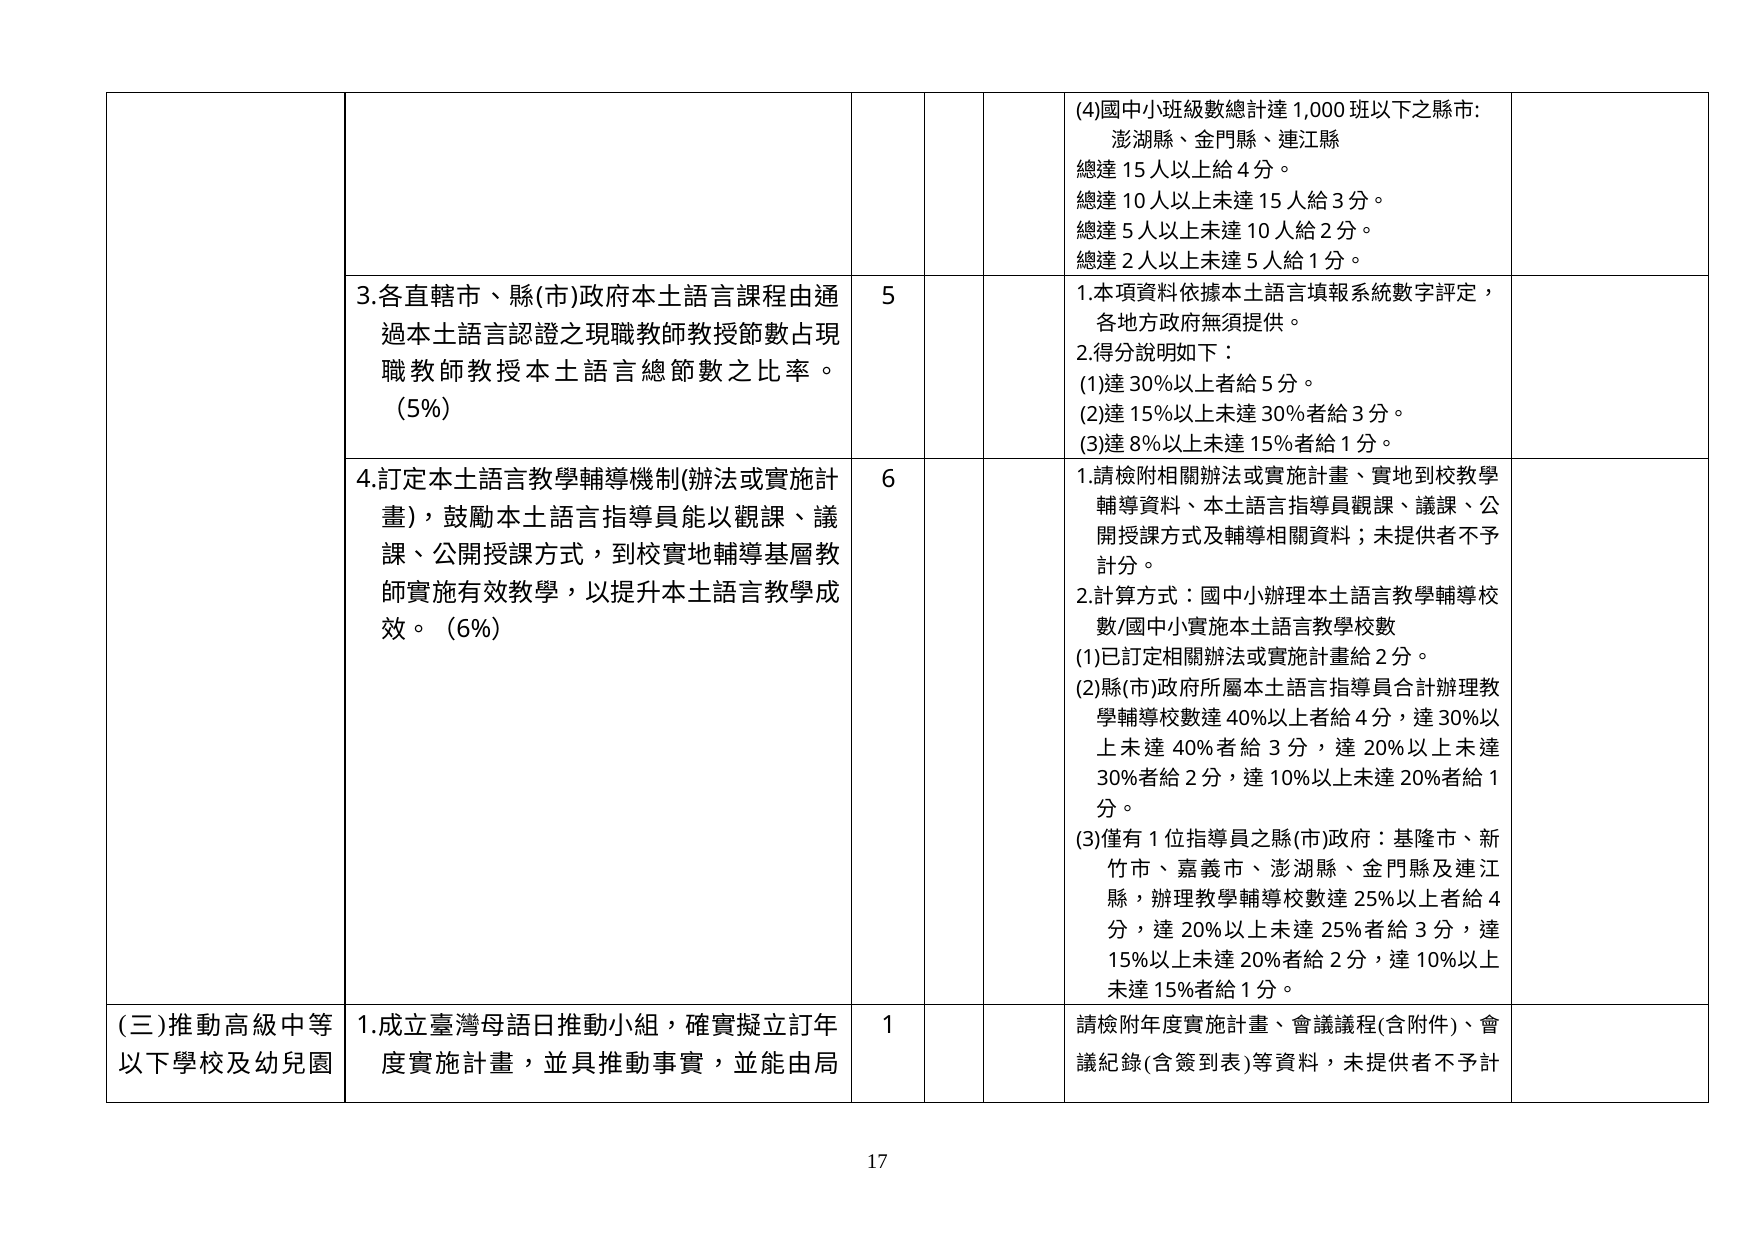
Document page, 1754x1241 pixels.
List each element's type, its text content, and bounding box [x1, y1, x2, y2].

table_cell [346, 1005, 851, 1102]
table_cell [1065, 93, 1511, 275]
table_cell 1.請檢附相關辦法或實施計畫、實地到校教學輔導資料、本土語言指導員觀課、議課、公開授課方式及輔導相關資料；未提供者不予計分。 2.計算方式：國中小辦理本土語言教學輔導校數/國中小實施本土語言教學校數 (1)已訂定相關辦法或實施計畫給2分。 (2)縣(市)政府所屬本土語言指導員合計辦理教學輔導校數達40%以上者給4分，達30%以上未達40%者給3分，達20%以上未達30%者給2分，達10%以上未達20%者給1分。 (3)僅有1位指導員之縣(市)政府：基隆市、新竹市、嘉義市、澎湖縣、金門縣及連江縣，辦理教學輔導校數達25%以上者給4分，達20%以上未達25%者給3分，達15%以上未達20%者給2分，達10%以上未達15%者給1分。 [1065, 459, 1511, 1004]
table_cell [984, 93, 1064, 275]
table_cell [107, 1005, 344, 1102]
table_cell [1512, 459, 1708, 1004]
table_cell [925, 93, 983, 275]
table_cell 6 [852, 459, 924, 1004]
table_cell [925, 459, 983, 1004]
table_cell 1.本項資料依據本土語言填報系統數字評定，各地方政府無須提供。 2.得分說明如下： (1)達30％以上者給5分。 (2)達15％以上未達30％者給3分。 (3)達8％以上未達15％者給1分。 [1065, 276, 1511, 458]
table_cell [984, 1005, 1064, 1102]
table_cell [1512, 1005, 1708, 1102]
table_cell [984, 276, 1064, 458]
table_cell 4.訂定本土語言教學輔導機制(辦法或實施計畫)，鼓勵本土語言指導員能以觀課、議課、公開授課方式，到校實地輔導基層教師實施有效教學，以提升本土語言教學成效。（6%） [346, 459, 851, 1004]
table_cell 1 [852, 1005, 924, 1102]
table_cell [1512, 276, 1708, 458]
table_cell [346, 93, 851, 275]
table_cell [1065, 1005, 1511, 1102]
table_cell [925, 276, 983, 458]
table_cell 4 [852, 93, 924, 275]
table_cell [925, 1005, 983, 1102]
table_cell 3.各直轄市、縣(市)政府本土語言課程由通過本土語言認證之現職教師教授節數占現職教師教授本土語言總節數之比率。（5%） [346, 276, 851, 458]
table_cell [984, 459, 1064, 1004]
table_cell [1512, 93, 1708, 275]
table_cell 5 [852, 276, 924, 458]
